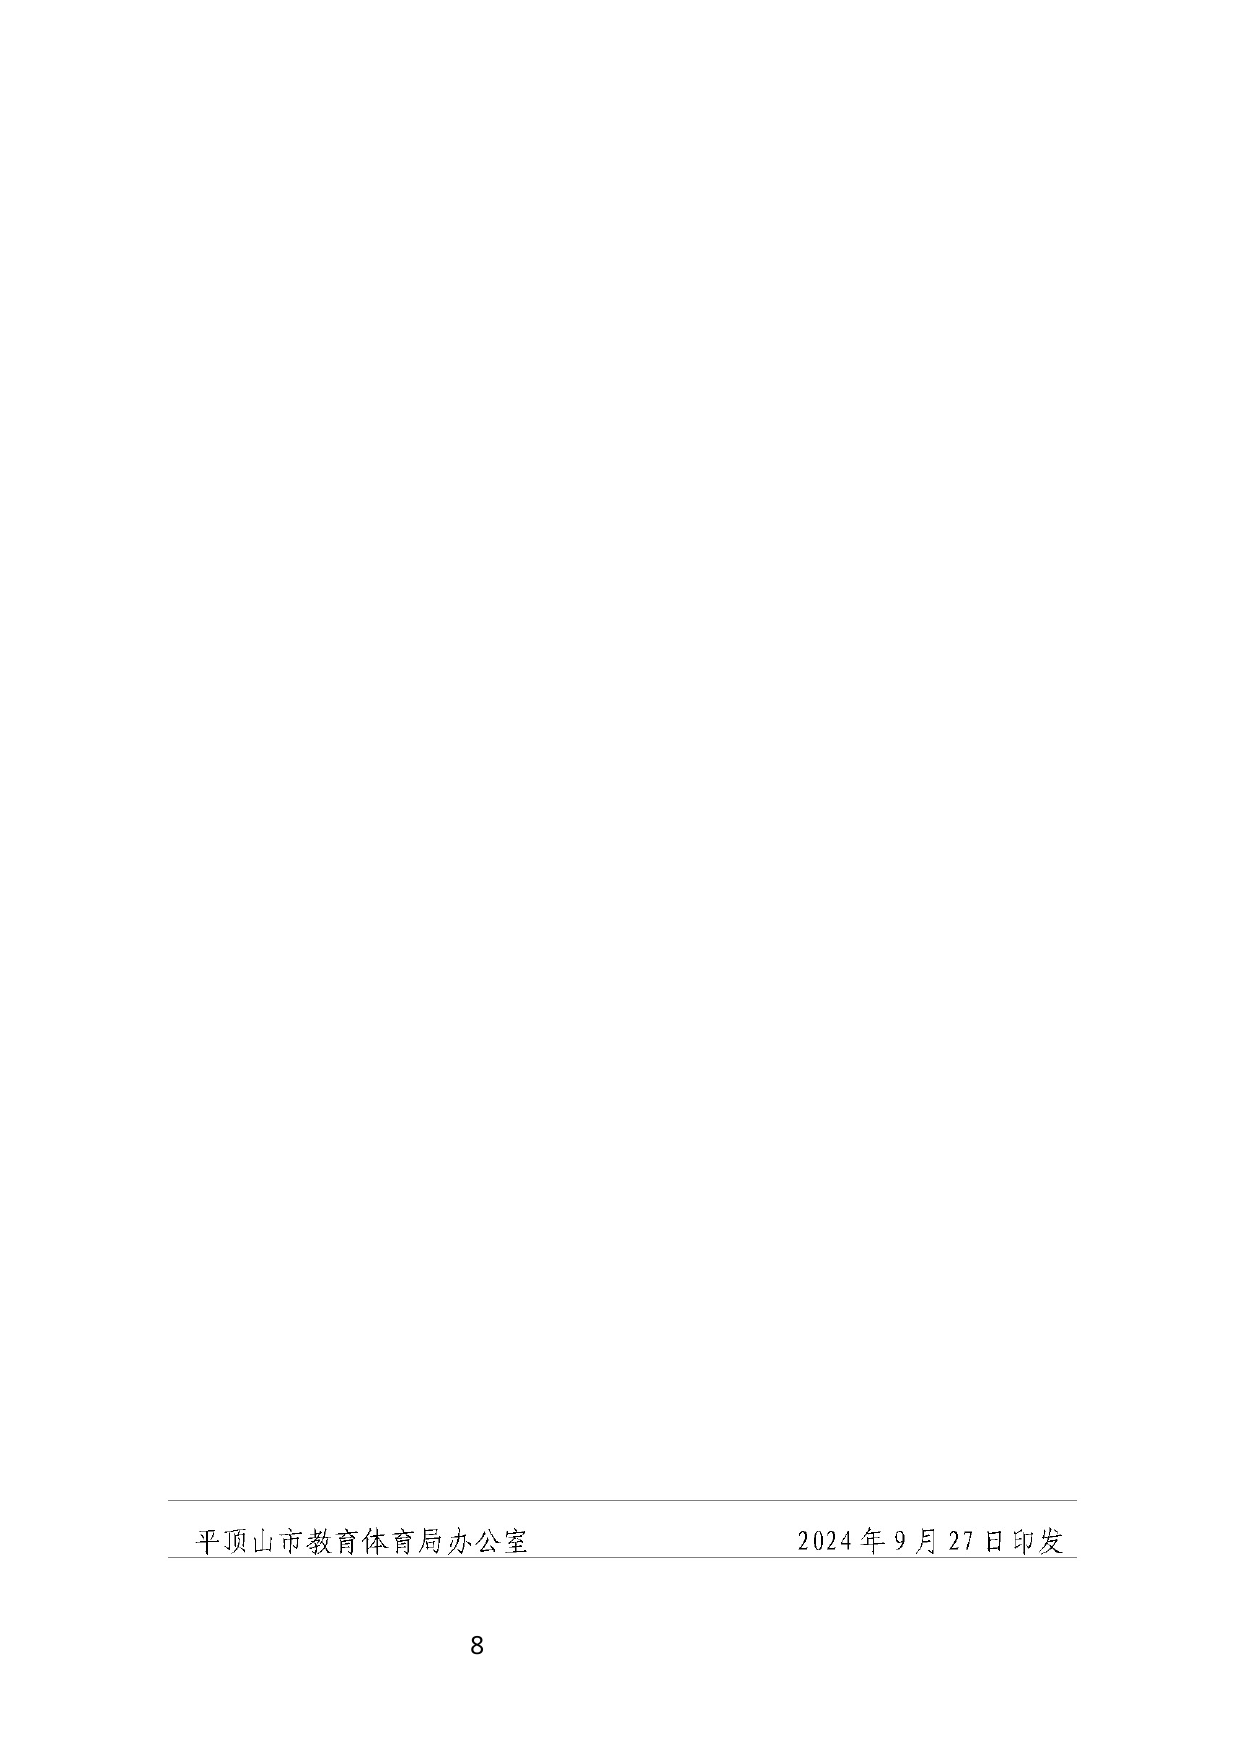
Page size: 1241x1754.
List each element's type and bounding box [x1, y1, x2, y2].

picture [165, 170, 1087, 1580]
